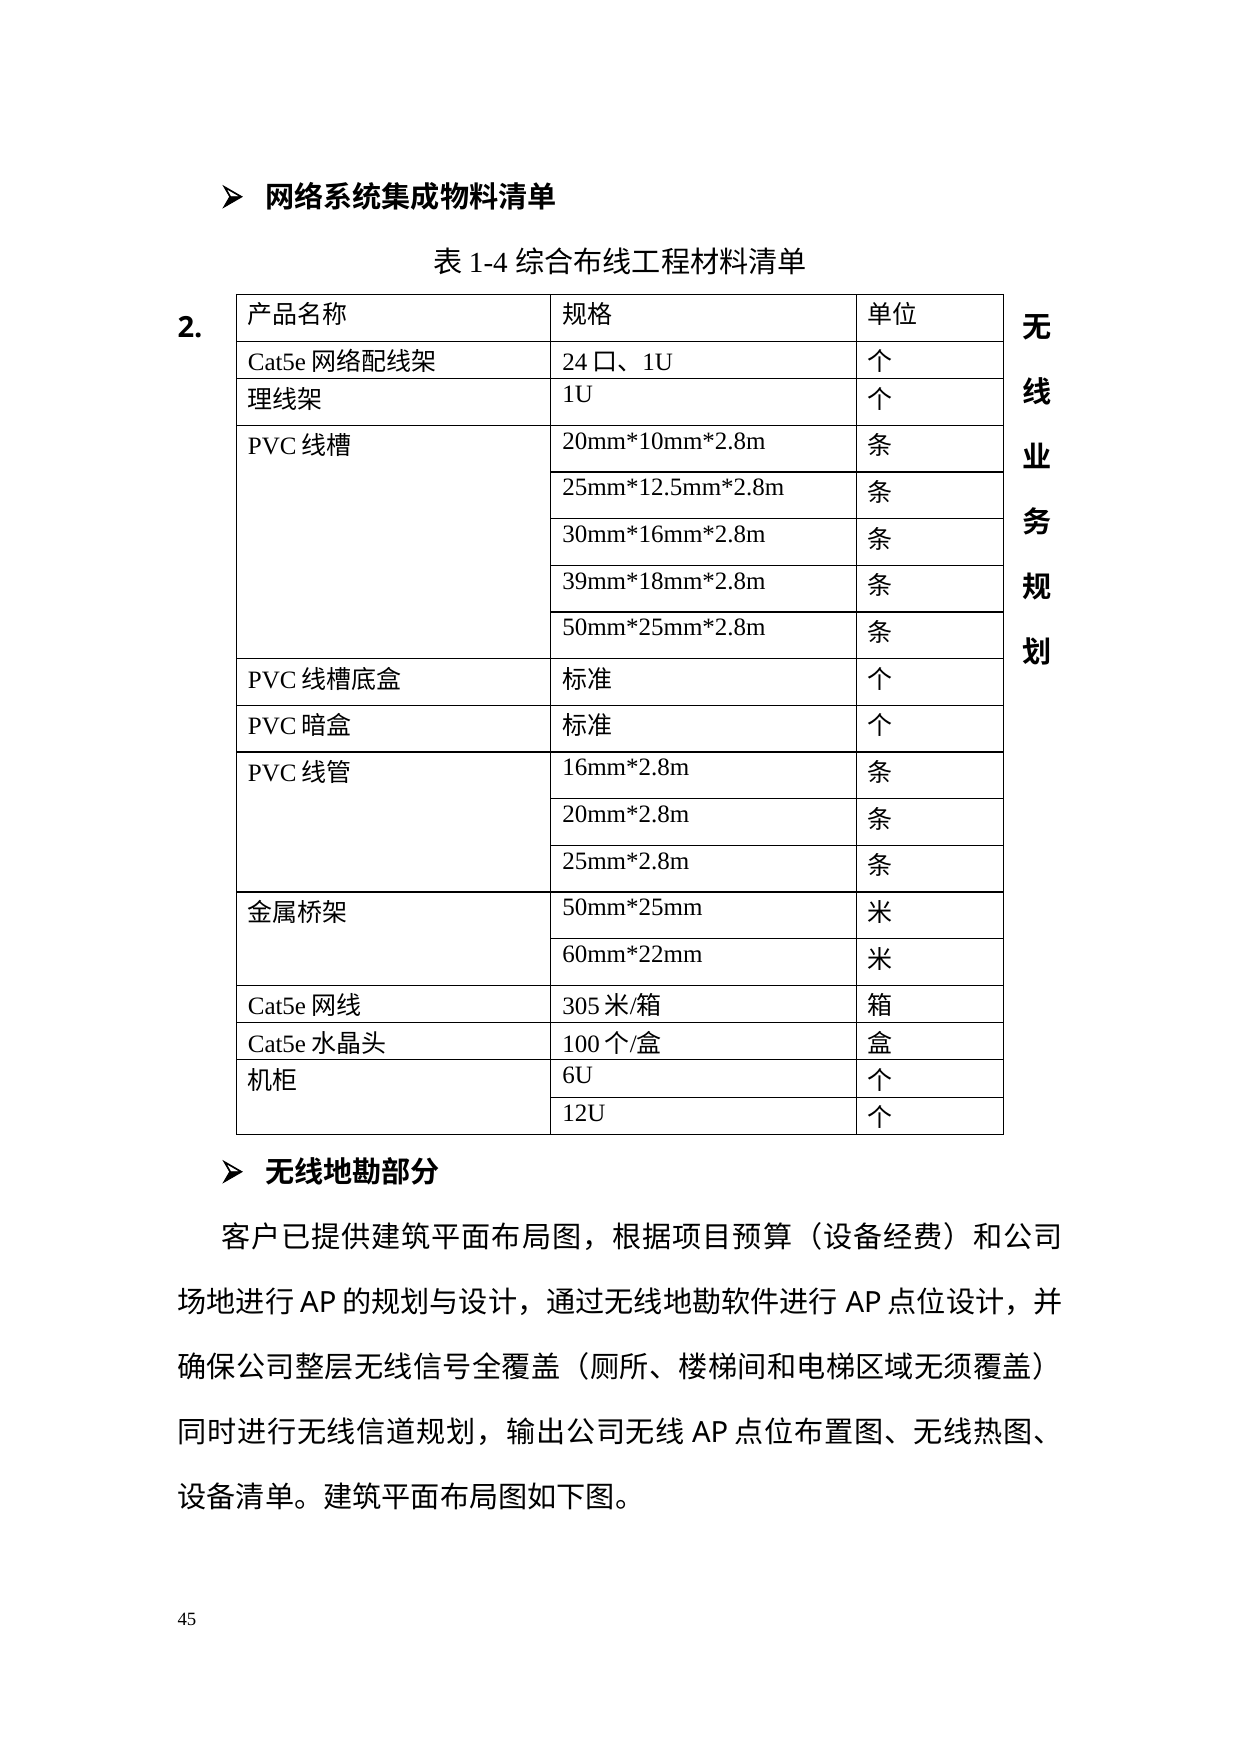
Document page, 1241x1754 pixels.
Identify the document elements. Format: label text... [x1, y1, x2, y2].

table_cell 12U [551, 1098, 856, 1134]
table_cell 条 [857, 473, 1003, 518]
table_cell 条 [857, 519, 1003, 565]
table_header 产品名称 [237, 295, 550, 341]
table_cell 20mm*10mm*2.8m [551, 426, 856, 471]
table_cell 条 [857, 426, 1003, 471]
table_cell PVC线槽 [237, 426, 550, 658]
table_cell 金属桥架 [237, 893, 550, 985]
table_cell 个 [857, 342, 1003, 378]
table_cell 50mm*25mm [551, 893, 856, 938]
table_cell Cat5e水晶头 [237, 1023, 550, 1059]
table_cell 60mm*22mm [551, 939, 856, 985]
table_cell 米 [857, 939, 1003, 985]
table_cell 标准 [551, 706, 856, 751]
table_header 单位 [857, 295, 1003, 341]
table_cell 25mm*2.8m [551, 846, 856, 891]
table_cell 条 [857, 846, 1003, 891]
table_cell 条 [857, 613, 1003, 658]
table_cell 6U [551, 1060, 856, 1097]
table_cell 盒 [857, 1023, 1003, 1059]
table_cell 个 [857, 379, 1003, 425]
table_cell 50mm*25mm*2.8m [551, 613, 856, 658]
table_cell 个 [857, 659, 1003, 705]
table_cell 条 [857, 799, 1003, 845]
table_cell 米 [857, 893, 1003, 938]
table_cell 16mm*2.8m [551, 753, 856, 798]
table_cell Cat5e网络配线架 [237, 342, 550, 378]
table_cell 理线架 [237, 379, 550, 425]
table_cell 20mm*2.8m [551, 799, 856, 845]
table_cell 个 [857, 706, 1003, 751]
table_cell 条 [857, 566, 1003, 611]
list 无线业务规划 [177, 292, 1063, 682]
table_cell 条 [857, 753, 1003, 798]
table_cell 305米/箱 [551, 986, 856, 1022]
table_cell 24口、1U [551, 342, 856, 378]
list 网络系统集成物料清单 [221, 162, 1063, 227]
table_cell PVC线槽底盒 [237, 659, 550, 705]
table_cell 标准 [551, 659, 856, 705]
table_cell 机柜 [237, 1060, 550, 1134]
table_cell 个 [857, 1060, 1003, 1097]
table_cell 30mm*16mm*2.8m [551, 519, 856, 565]
text 表1-4 综合布线工程材料清单 [177, 227, 1063, 292]
table_cell 25mm*12.5mm*2.8m [551, 473, 856, 518]
table_cell PVC线管 [237, 753, 550, 891]
table_cell PVC暗盒 [237, 706, 550, 751]
table_cell 1U [551, 379, 856, 425]
table_header 规格 [551, 295, 856, 341]
table_cell 39mm*18mm*2.8m [551, 566, 856, 611]
table_cell Cat5e网线 [237, 986, 550, 1022]
table_cell 个 [857, 1098, 1003, 1134]
list 无线地勘部分 [221, 682, 1063, 1202]
table_cell 箱 [857, 986, 1003, 1022]
text 客户已提供建筑平面布局图，根据项目预算（设备经费）和公司场地进行AP的规划与设计，通过无线地勘软件进行AP点位设计，并确保公司整层无线信号全覆盖（厕所、楼梯间和电梯区域无须覆盖）、同时进行无线信道规划，输出公司无线AP点位布置图、无线热图、设备清单。建筑平面布局图如下图。 [177, 1202, 1063, 1527]
table_cell 100个/盒 [551, 1023, 856, 1059]
